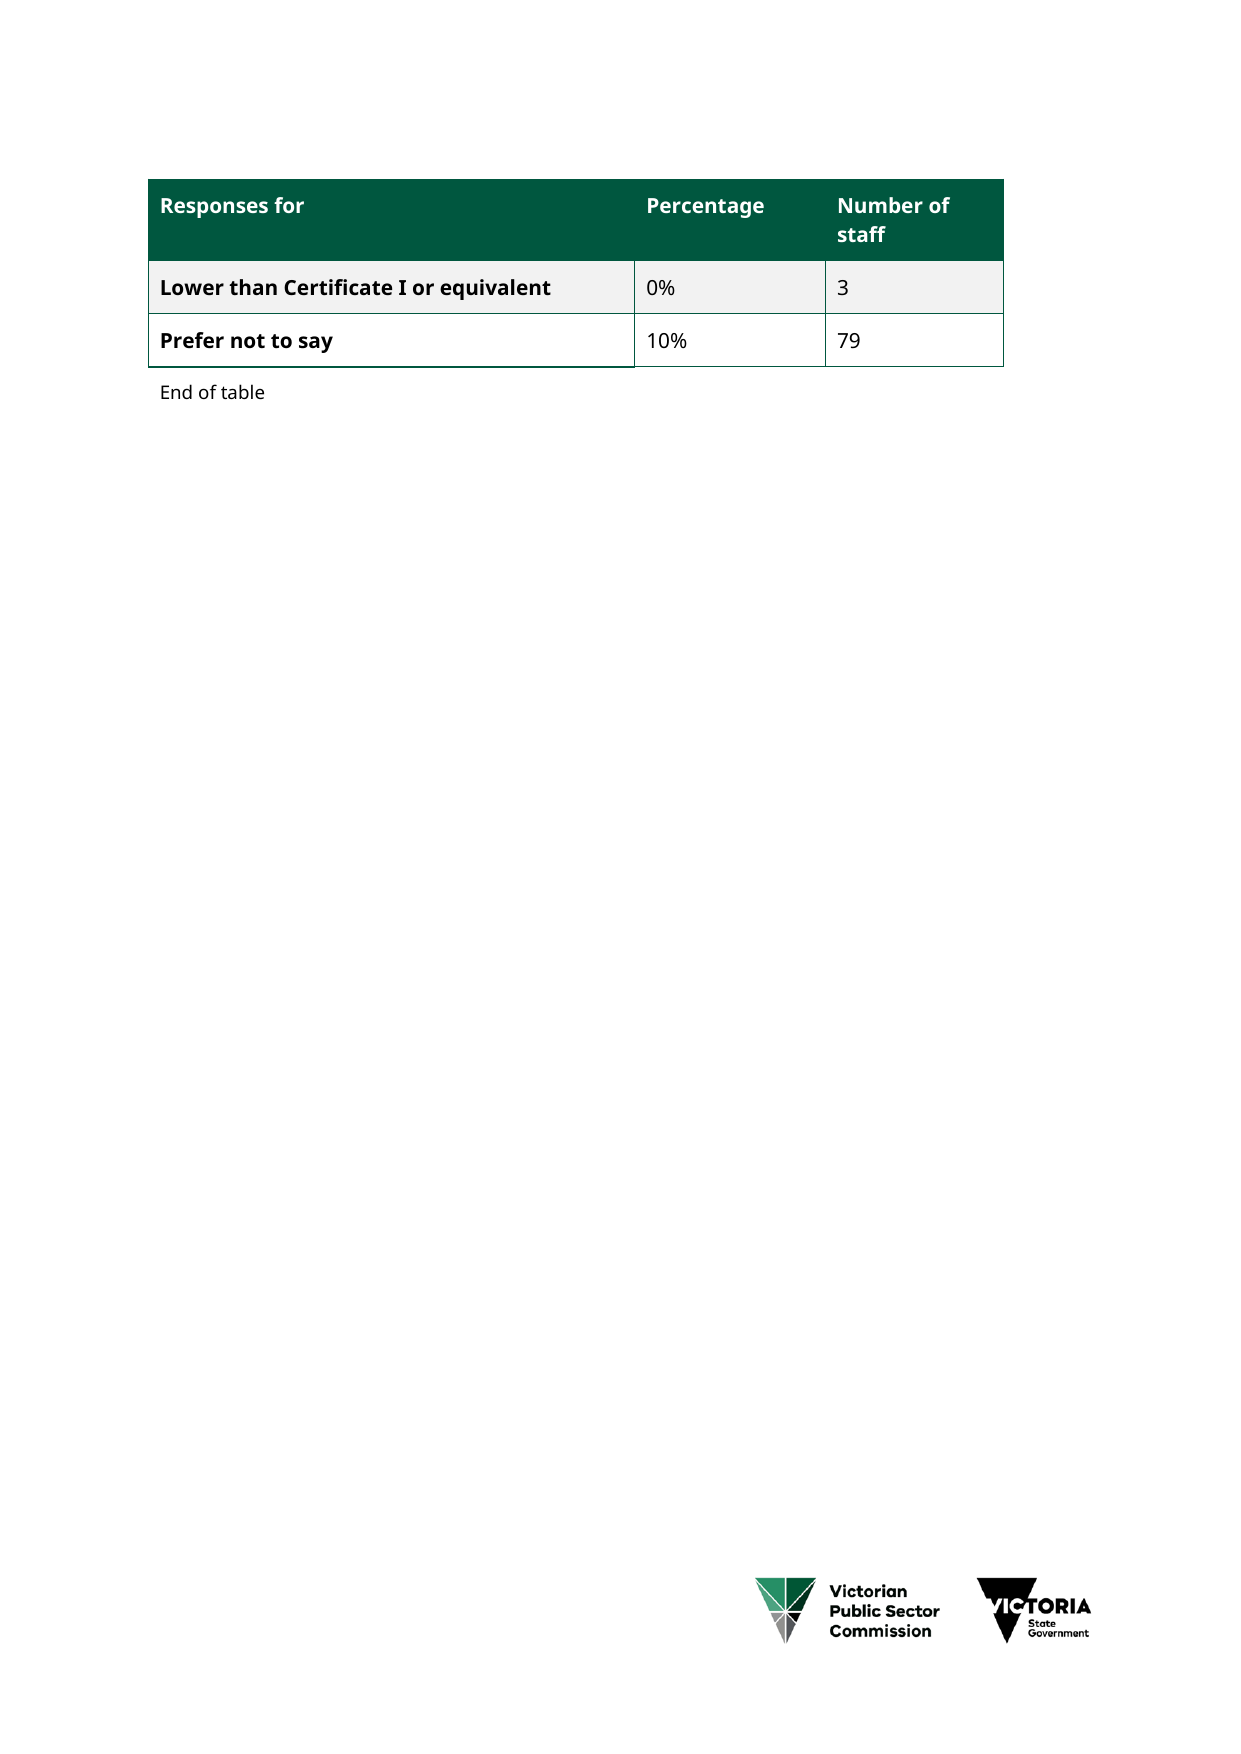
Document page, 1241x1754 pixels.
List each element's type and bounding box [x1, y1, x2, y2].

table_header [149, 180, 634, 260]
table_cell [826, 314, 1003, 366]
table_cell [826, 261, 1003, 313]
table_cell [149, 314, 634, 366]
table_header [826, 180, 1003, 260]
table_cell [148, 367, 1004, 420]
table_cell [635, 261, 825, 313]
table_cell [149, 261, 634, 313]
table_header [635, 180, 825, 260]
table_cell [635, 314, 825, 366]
picture [754, 1577, 1093, 1645]
